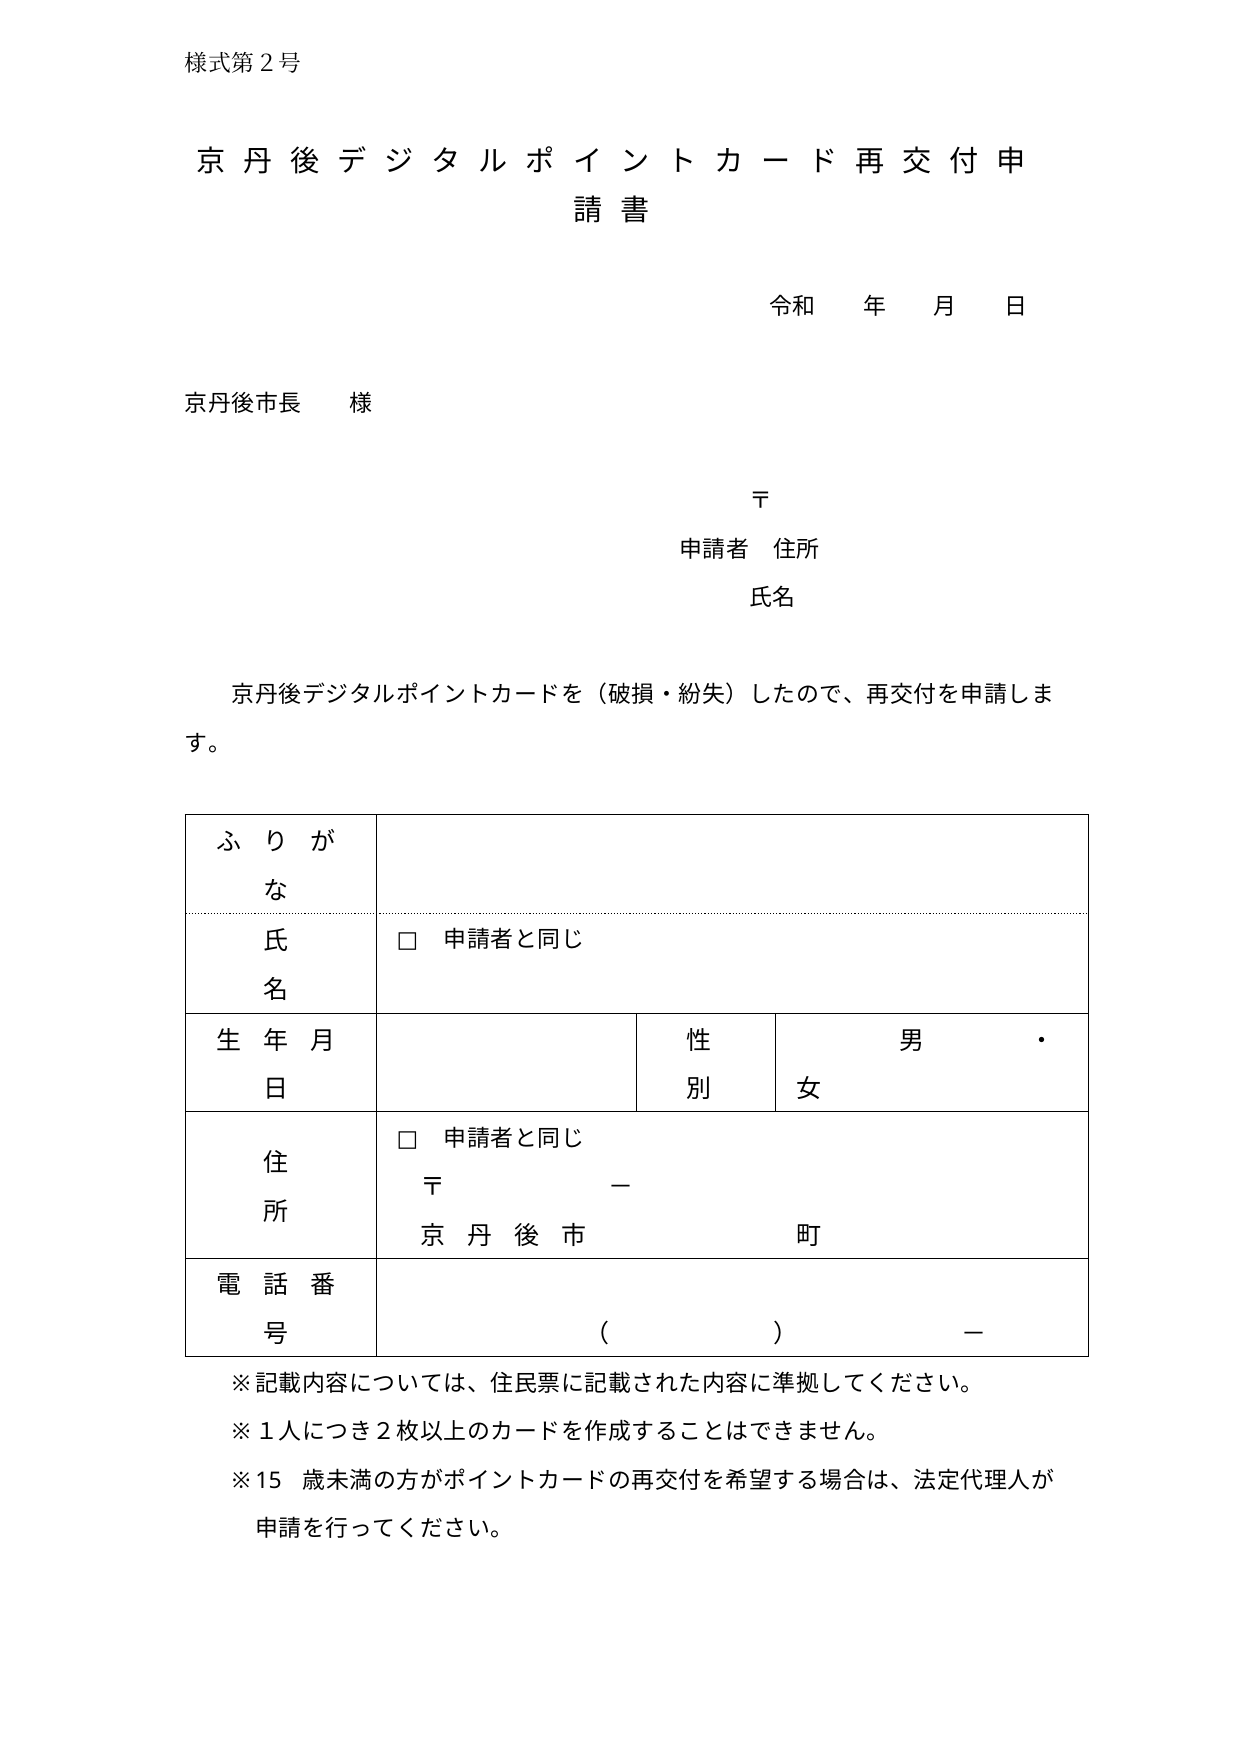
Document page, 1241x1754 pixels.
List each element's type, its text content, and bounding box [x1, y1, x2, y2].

text 〒 [184, 474, 1056, 523]
table_cell 生年月日 [186, 1014, 376, 1111]
text 申請者 住所 [184, 523, 1056, 572]
table_cell [377, 1014, 636, 1111]
text 様式第２号 [184, 38, 1056, 86]
table_cell 男 ・ 女 [776, 1014, 1088, 1111]
table_cell 氏 名 [186, 913, 376, 1013]
table_cell （ ） － [377, 1259, 1088, 1356]
table_cell □ 申請者と同じ [377, 913, 1088, 1013]
text 令和 年 月 日 [184, 280, 1028, 329]
list １人につき２枚以上のカードを作成することはできません。 [208, 1405, 1056, 1454]
table_cell 住 所 [186, 1112, 376, 1258]
text 京丹後デジタルポイントカード再交付申請書 [184, 135, 1056, 232]
text 京丹後市長 様 [184, 377, 1056, 426]
text 氏名 [184, 572, 1056, 620]
table_header [377, 815, 1088, 912]
table_cell 電話番号 [186, 1259, 376, 1356]
table_header ふりがな [186, 815, 376, 912]
table_cell □ 申請者と同じ 〒 － 京丹後市 町 [377, 1112, 1088, 1258]
table_cell 性 別 [637, 1014, 775, 1111]
text 京丹後デジタルポイントカードを（破損・紛失）したので、再交付を申請します。 [184, 669, 1056, 766]
list 15歳未満の方がポイントカードの再交付を希望する場合は、法定代理人が申請を行ってください。 [208, 1454, 1056, 1551]
list 記載内容については、住民票に記載された内容に準拠してください。 [208, 1357, 1056, 1405]
